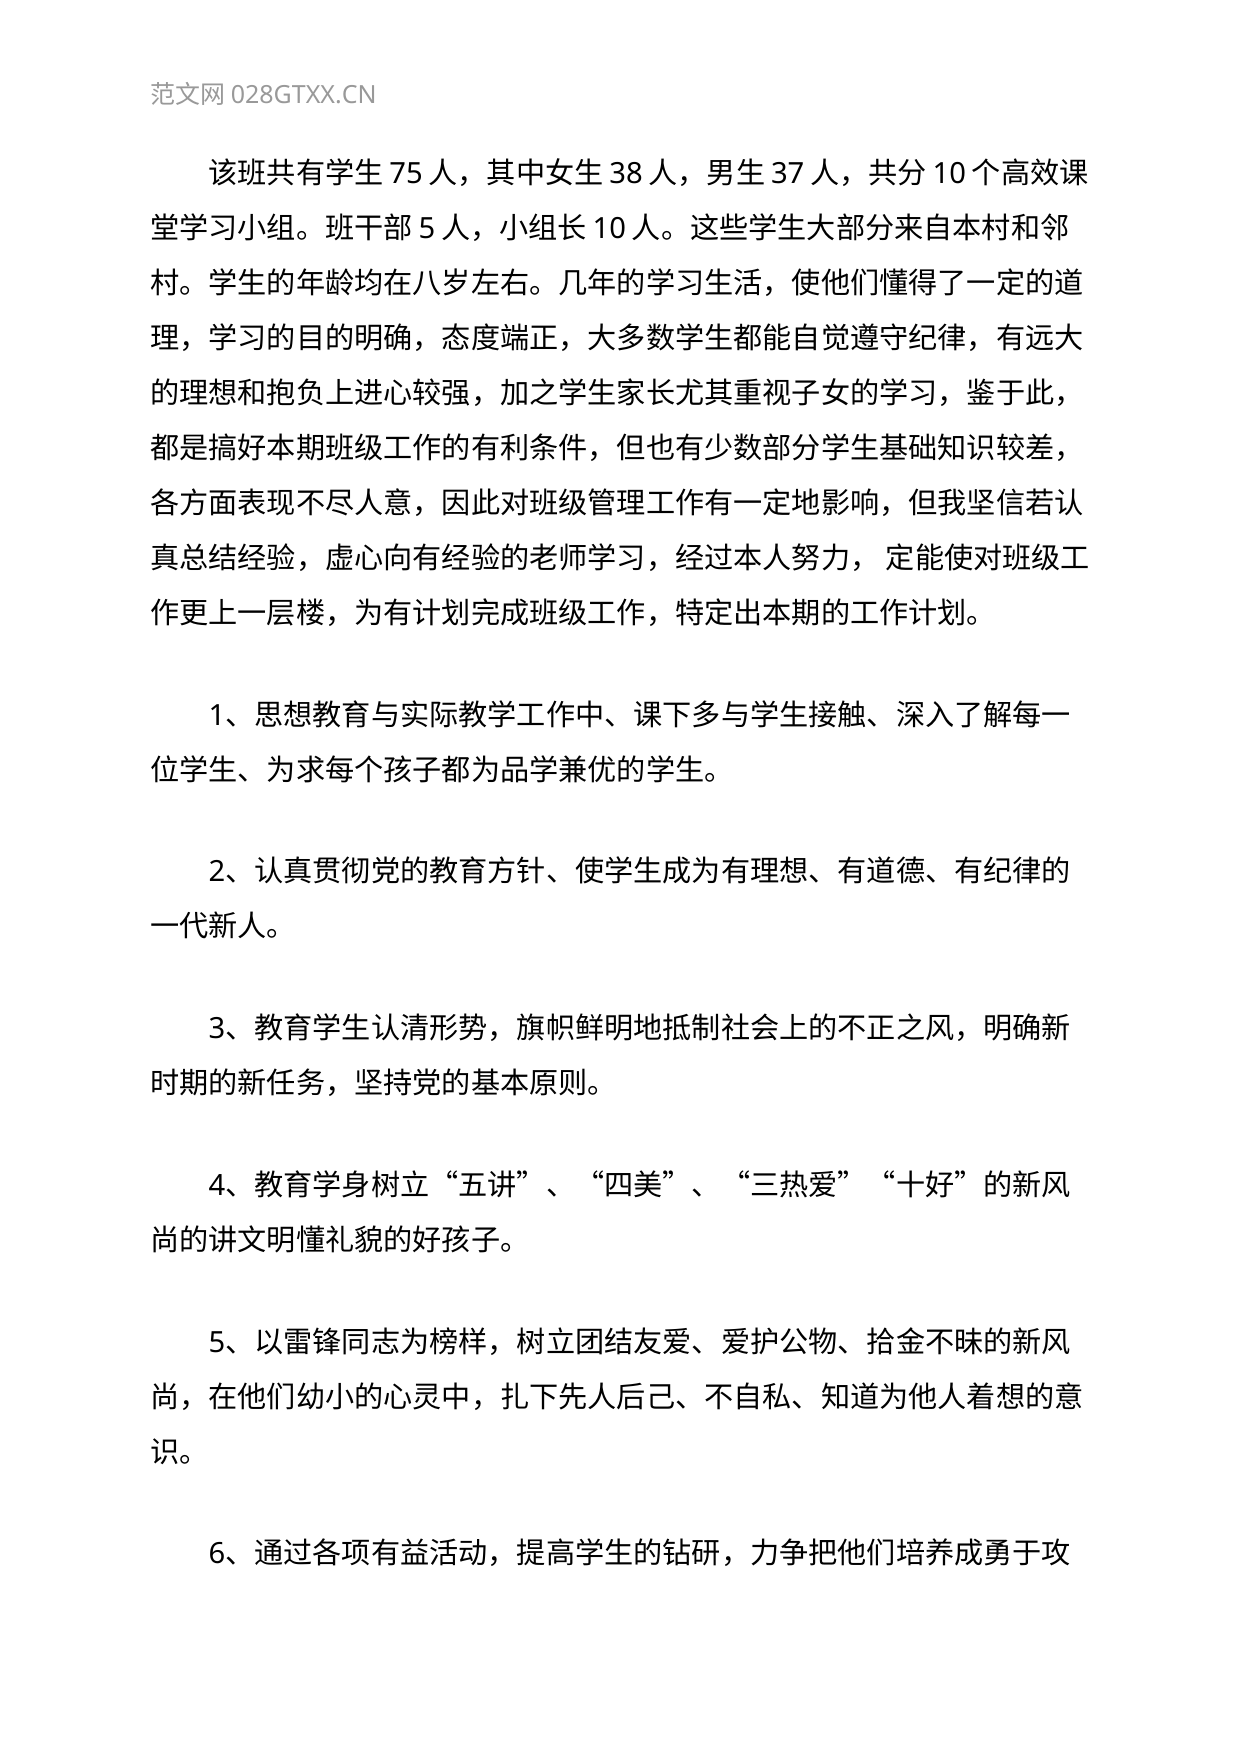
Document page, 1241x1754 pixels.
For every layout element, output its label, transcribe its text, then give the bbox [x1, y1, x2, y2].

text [150, 1530, 1090, 1572]
text 该班共有学生75人，其中女生38人，男生37人，共分10个高效课堂学习小组。班干部5人，小组长10人。这些学生大部分来自本村和邻村。学生的年龄均在八岁左右。几年的学习生活，使他们懂得了一定的道理，学习的目的明确，态度端正，大多数学生都能自觉遵守纪律，有远大的理想和抱负上进心较强，加之学生家长尤其重视子女的学习，鉴于此，都是搞好本期班级工作的有利条件，但也有少数部分学生基础知识较差，各方面表现不尽人意，因此对班级管理工作有一定地影响，但我坚信若认真总结经验，虚心向有经验的老师学习，经过本人努力， 定能使对班级工作更上一层楼，为有计划完成班级工作，特定出本期的工作计划。 [150, 150, 1090, 632]
text 2、认真贯彻党的教育方针、使学生成为有理想、有道德、有纪律的一代新人。 [150, 848, 1090, 945]
text 1、思想教育与实际教学工作中、课下多与学生接触、深入了解每一位学生、为求每个孩子都为品学兼优的学生。 [150, 691, 1090, 788]
text 5、以雷锋同志为榜样，树立团结友爱、爱护公物、拾金不昧的新风尚，在他们幼小的心灵中，扎下先人后己、不自私、知道为他人着想的意识。 [150, 1318, 1090, 1470]
text 3、教育学生认清形势，旗帜鲜明地抵制社会上的不正之风，明确新时期的新任务，坚持党的基本原则。 [150, 1005, 1090, 1102]
text 4、教育学身树立“五讲”、“四美”、“三热爱”“十好”的新风尚的讲文明懂礼貌的好孩子。 [150, 1161, 1090, 1259]
